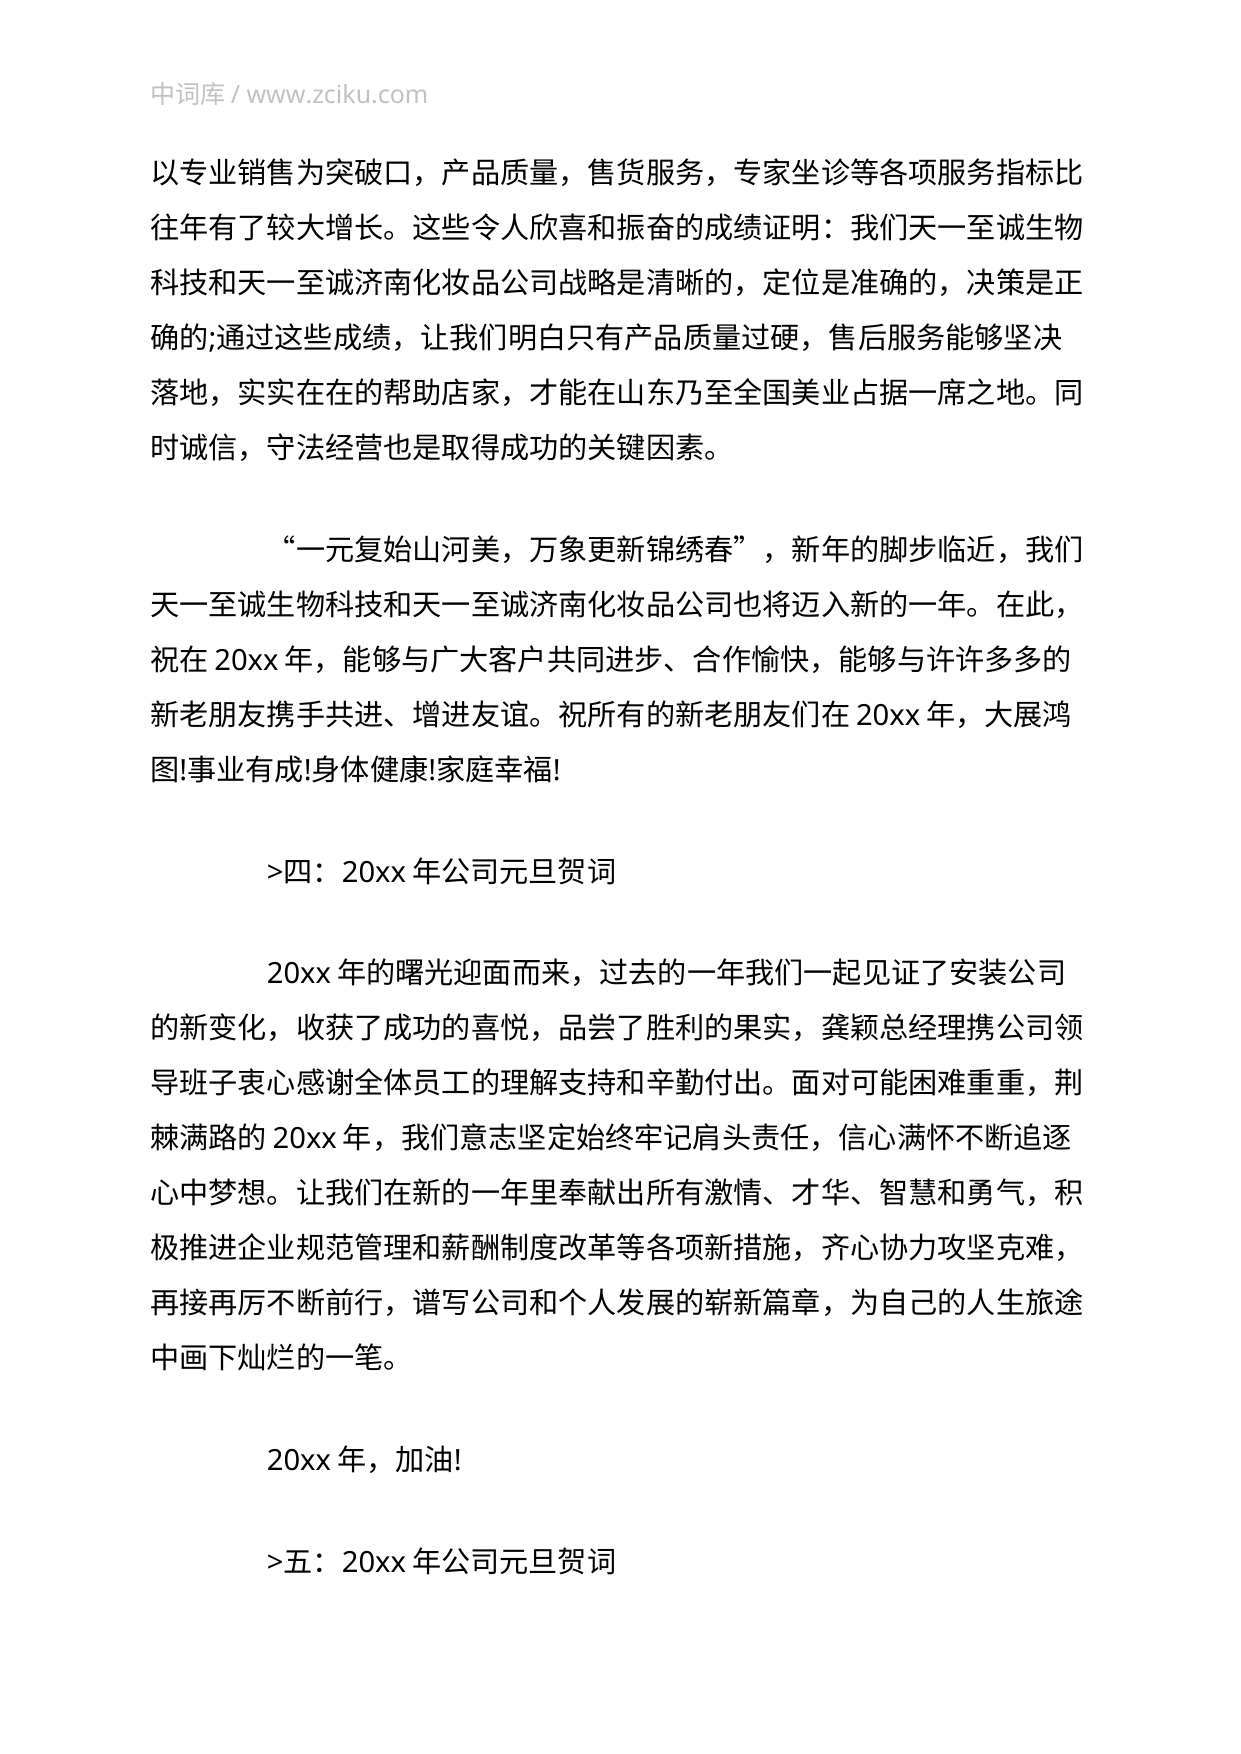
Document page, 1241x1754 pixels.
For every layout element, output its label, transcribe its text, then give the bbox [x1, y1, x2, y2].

text 20xx年的曙光迎面而来，过去的一年我们一起见证了安装公司的新变化，收获了成功的喜悦，品尝了胜利的果实，龚颖总经理携公司领导班子衷心感谢全体员工的理解支持和辛勤付出。面对可能困难重重，荆棘满路的20xx年，我们意志坚定始终牢记肩头责任，信心满怀不断追逐心中梦想。让我们在新的一年里奉献出所有激情、才华、智慧和勇气，积极推进企业规范管理和薪酬制度改革等各项新措施，齐心协力攻坚克难，再接再厉不断前行，谱写公司和个人发展的崭新篇章，为自己的人生旅途中画下灿烂的一笔。 [150, 950, 1090, 1377]
text >四：20xx年公司元旦贺词 [150, 848, 1090, 891]
text >五：20xx年公司元旦贺词 [150, 1538, 1090, 1581]
text 20xx年，加油! [150, 1436, 1090, 1479]
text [150, 150, 1090, 467]
text “一元复始山河美，万象更新锦绣春”，新年的脚步临近，我们天一至诚生物科技和天一至诚济南化妆品公司也将迈入新的一年。在此，祝在20xx年，能够与广大客户共同进步、合作愉快，能够与许许多多的新老朋友携手共进、增进友谊。祝所有的新老朋友们在20xx年，大展鸿图!事业有成!身体健康!家庭幸福! [150, 526, 1090, 788]
